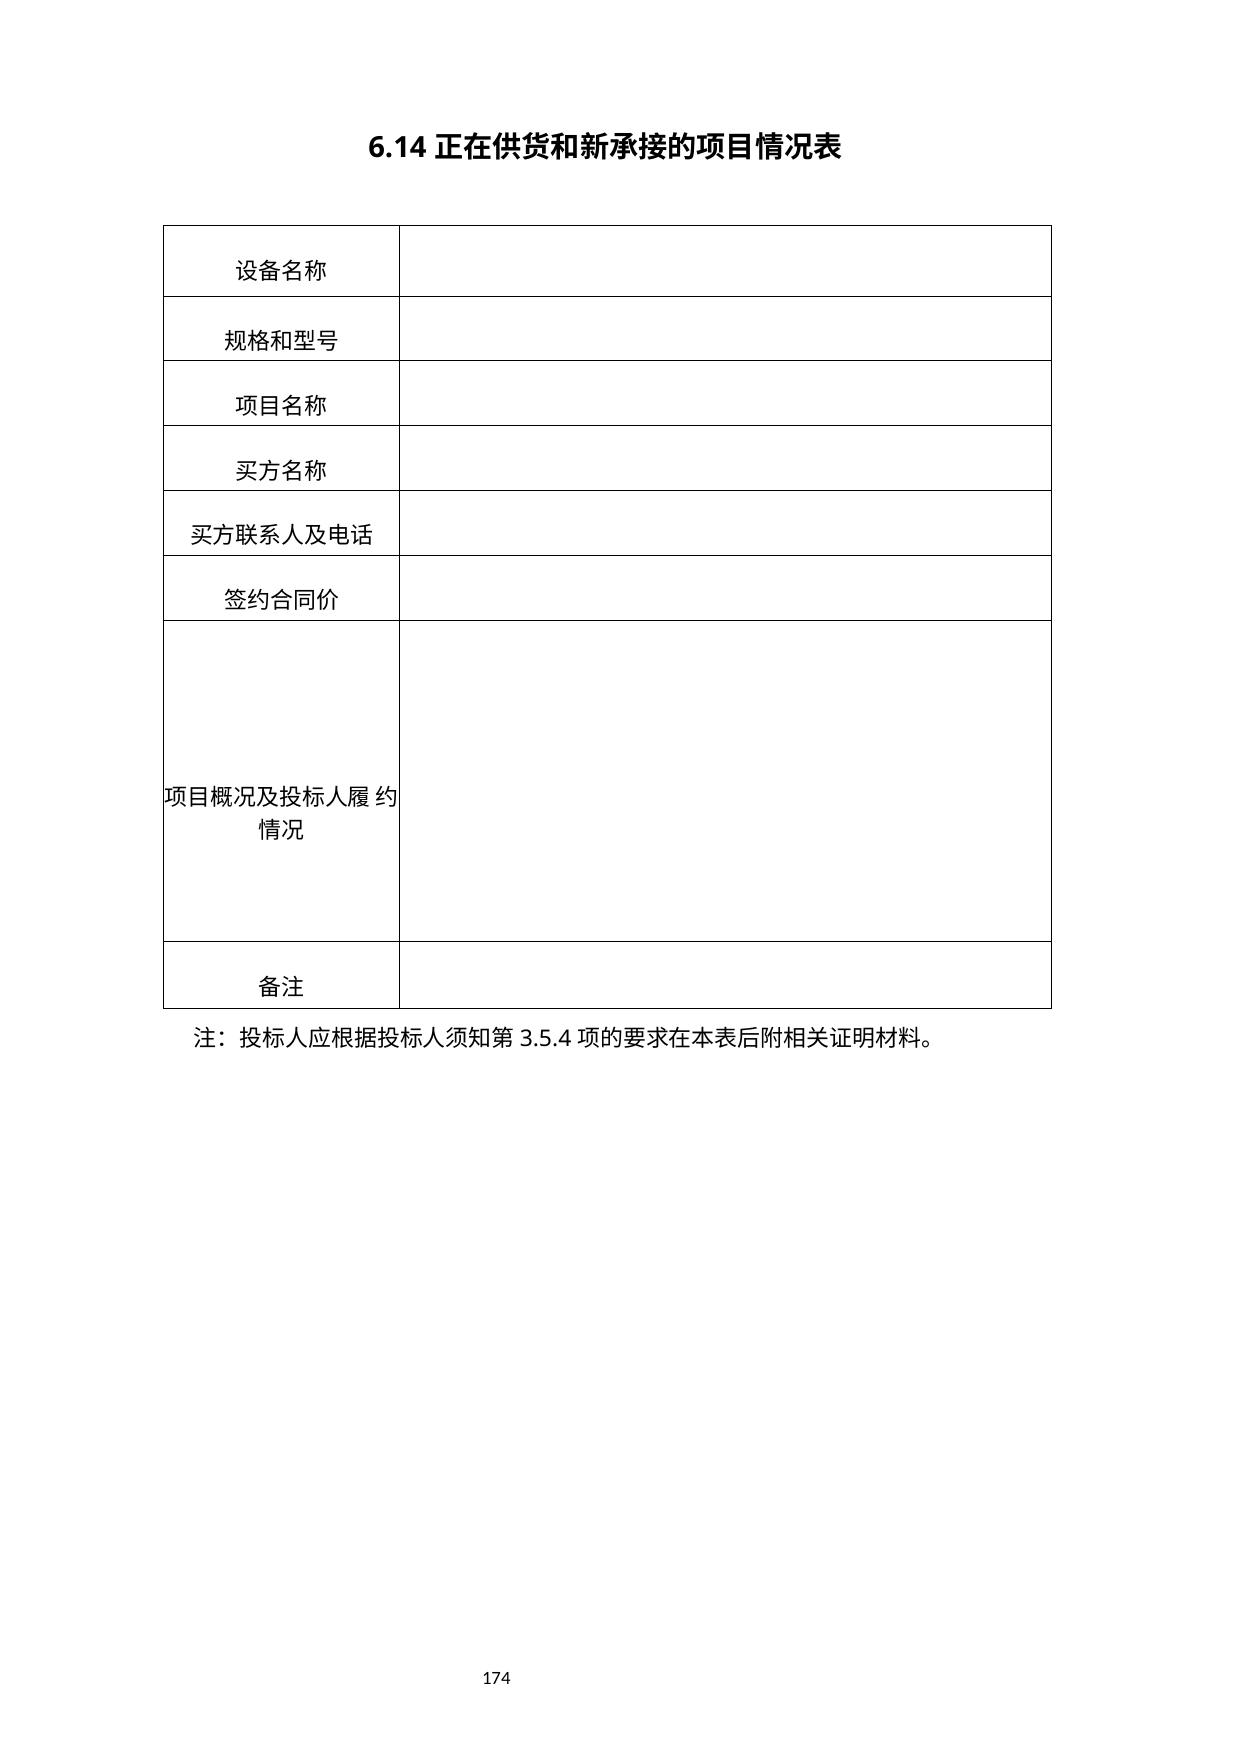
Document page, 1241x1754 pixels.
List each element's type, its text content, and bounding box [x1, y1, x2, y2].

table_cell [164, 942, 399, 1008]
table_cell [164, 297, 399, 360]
text 6.14 正在供货和新承接的项目情况表 [92, 124, 1118, 166]
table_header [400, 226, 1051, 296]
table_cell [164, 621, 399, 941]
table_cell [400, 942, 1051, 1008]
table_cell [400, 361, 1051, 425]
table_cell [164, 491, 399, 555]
text 注：投标人应根据投标人须知第 3.5.4 项的要求在本表后附相关证明材料。 [148, 1020, 1116, 1053]
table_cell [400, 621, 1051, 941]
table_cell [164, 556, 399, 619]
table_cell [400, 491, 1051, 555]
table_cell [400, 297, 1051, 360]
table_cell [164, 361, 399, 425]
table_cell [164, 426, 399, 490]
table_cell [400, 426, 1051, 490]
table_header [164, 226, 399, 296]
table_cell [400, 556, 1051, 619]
